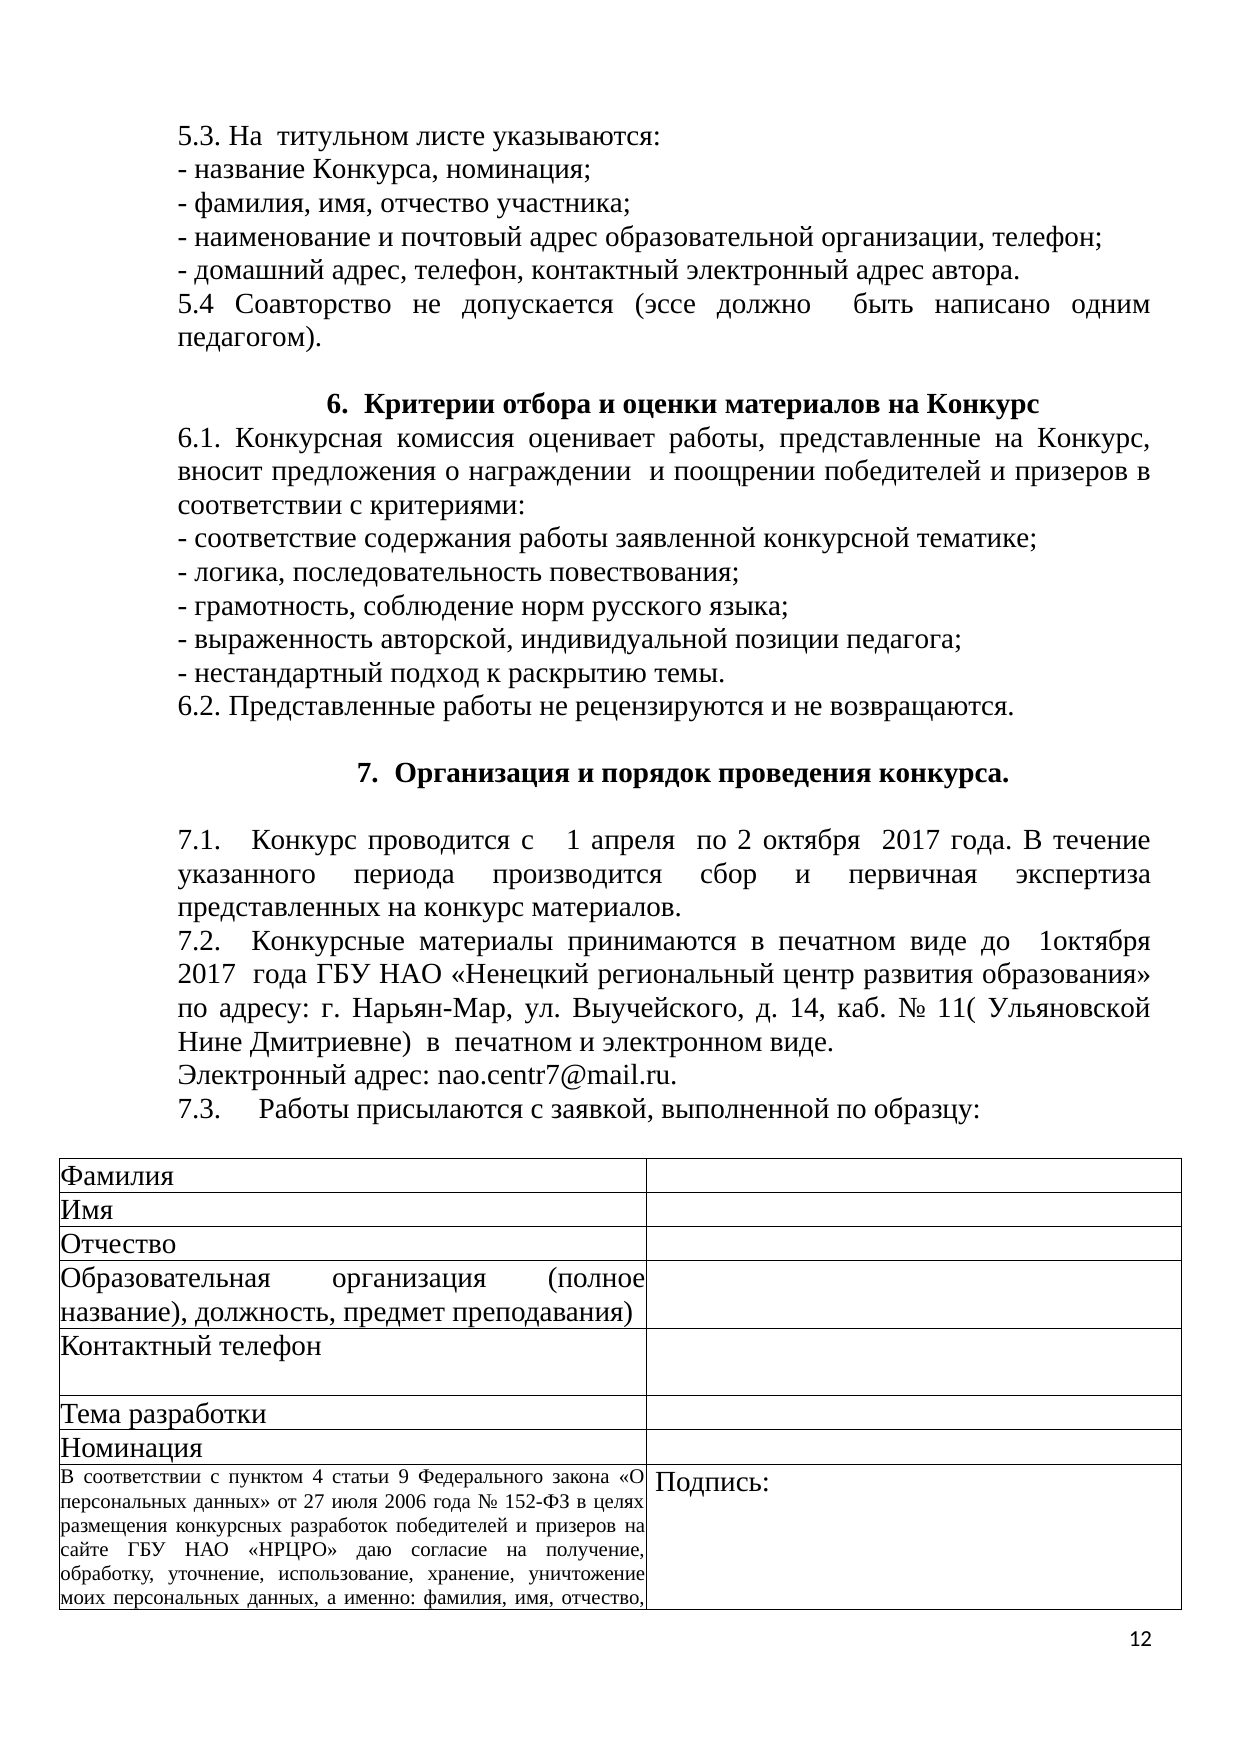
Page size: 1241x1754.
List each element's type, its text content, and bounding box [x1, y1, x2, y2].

text - грамотность, соблюдение норм русского языка; [177, 588, 1152, 621]
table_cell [60, 1465, 646, 1609]
text - фамилия, имя, отчество участника; [177, 185, 1152, 219]
table_header Фамилия [60, 1159, 646, 1192]
table_cell Номинация [60, 1430, 646, 1463]
list Работы присылаются с заявкой, выполненной по образцу: [177, 1091, 1152, 1124]
text 6.1. Конкурсная комиссия оценивает работы, представленные на Конкурс, вносит предложения о награждении и поощрении победителей и призеров в соответствии с критериями: [177, 420, 1152, 521]
text 5.4 Соавторство не допускается (эссе должно быть написано одним педагогом). [177, 286, 1152, 353]
table_cell [647, 1227, 1181, 1260]
table_cell [647, 1261, 1181, 1328]
table_cell Имя [60, 1193, 646, 1226]
text Электронный адрес: nao.centr7@mail.ru. [177, 1057, 1152, 1091]
table_cell Контактный телефон [60, 1329, 646, 1395]
table_cell [647, 1430, 1181, 1463]
table_cell Образовательная организация (полное название), должность, предмет преподавания) [60, 1261, 646, 1328]
list Критерии отбора и оценки материалов на Конкурс [215, 386, 1152, 420]
table_header [647, 1159, 1181, 1192]
table_cell Тема разработки [60, 1396, 646, 1429]
text - логика, последовательность повествования; [177, 554, 1152, 588]
list Конкурс проводится с 1 апреля по 2 октября 2017 года. В течение указанного периода производится сбор и первичная экспертиза представленных на конкурс материалов. [177, 822, 1152, 923]
text - выраженность авторской, индивидуальной позиции педагога; [177, 621, 1152, 655]
table_cell [647, 1193, 1181, 1226]
text - название Конкурса, номинация; [177, 152, 1152, 185]
text - нестандартный подход к раскрытию темы. [177, 655, 1152, 688]
text - соответствие содержания работы заявленной конкурсной тематике; [177, 521, 1152, 554]
list Организация и порядок проведения конкурса. [215, 755, 1152, 789]
text 5.3. На титульном листе указываются: [177, 118, 1152, 152]
table_cell Подпись: [647, 1465, 1181, 1609]
table_cell [647, 1329, 1181, 1395]
text - наименование и почтовый адрес образовательной организации, телефон; [177, 219, 1152, 252]
text - домашний адрес, телефон, контактный электронный адрес автора. [177, 252, 1152, 286]
table_cell Отчество [60, 1227, 646, 1260]
text 6.2. Представленные работы не рецензируются и не возвращаются. [177, 688, 1152, 722]
table_cell [647, 1396, 1181, 1429]
list Конкурсные материалы принимаются в печатном виде до 1октября 2017 года ГБУ НАО «Ненецкий региональный центр развития образования» по адресу: г. Нарьян-Мар, ул. Выучейского, д. 14, каб. № 11( Ульяновской Нине Дмитриевне) в печатном и электронном виде. [177, 923, 1152, 1057]
